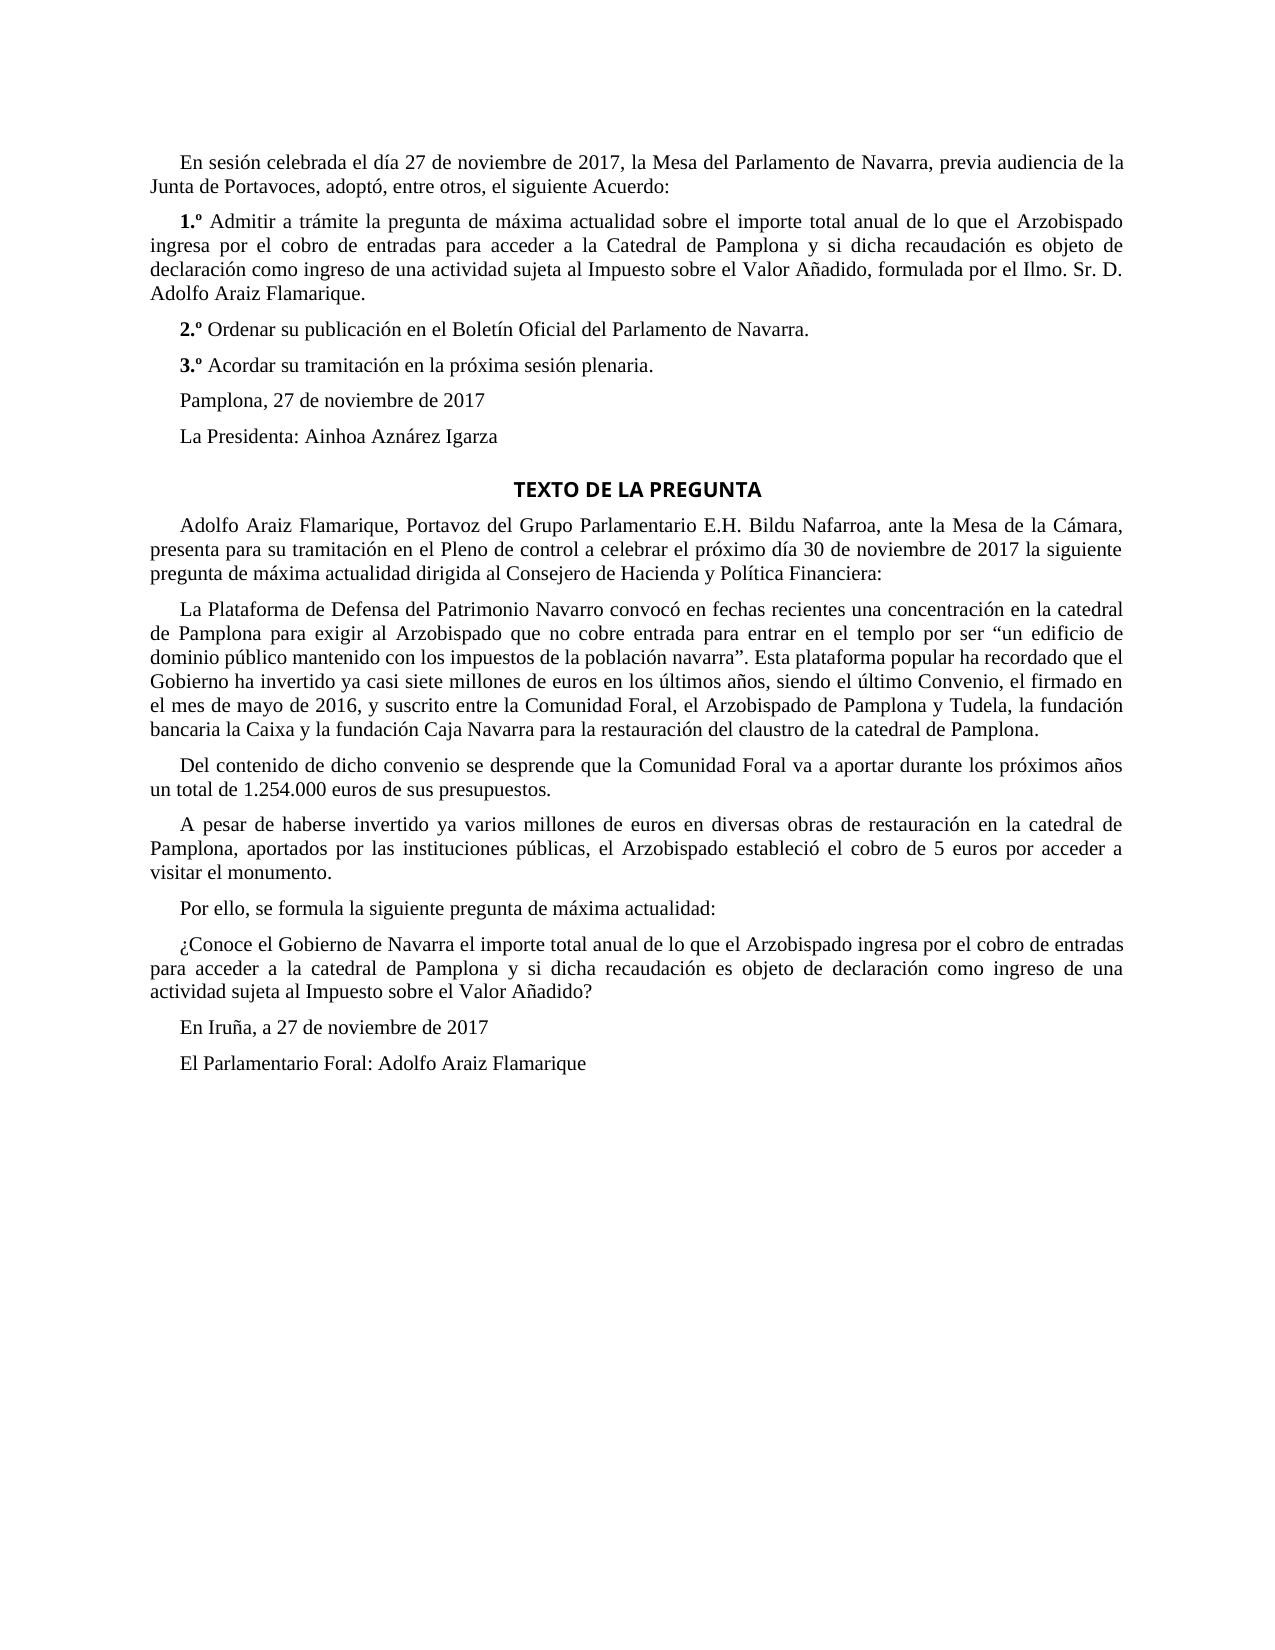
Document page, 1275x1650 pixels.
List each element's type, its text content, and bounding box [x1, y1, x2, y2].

text Adolfo Araiz Flamarique, Portavoz del Grupo Parlamentario E.H. Bildu Nafarroa, ante la Mesa de la Cámara, presenta para su tramitación en el Pleno de control a celebrar el próximo día 30 de noviembre de 2017 la siguiente pregunta de máxima actualidad dirigida al Consejero de Hacienda y Política Financiera: [150, 514, 1125, 586]
text La Presidenta: Ainhoa Aznárez Igarza [150, 424, 1125, 448]
text La Plataforma de Defensa del Patrimonio Navarro convocó en fechas recientes una concentración en la catedral de Pamplona para exigir al Arzobispado que no cobre entrada para entrar en el templo por ser “un edificio de dominio público mantenido con los impuestos de la población navarra”. Esta plataforma popular ha recordado que el Gobierno ha invertido ya casi siete millones de euros en los últimos años, siendo el último Convenio, el firmado en el mes de mayo de 2016, y suscrito entre la Comunidad Foral, el Arzobispado de Pamplona y Tudela, la fundación bancaria la Caixa y la fundación Caja Navarra para la restauración del claustro de la catedral de Pamplona. [150, 597, 1125, 741]
text En sesión celebrada el día 27 de noviembre de 2017, la Mesa del Parlamento de Navarra, previa audiencia de la Junta de Portavoces, adoptó, entre otros, el siguiente Acuerdo: [150, 150, 1125, 198]
text 3.º Acordar su tramitación en la próxima sesión plenaria. [150, 353, 1125, 377]
text Del contenido de dicho convenio se desprende que la Comunidad Foral va a aportar durante los próximos años un total de 1.254.000 euros de sus presupuestos. [150, 753, 1125, 801]
text A pesar de haberse invertido ya varios millones de euros en diversas obras de restauración en la catedral de Pamplona, aportados por las instituciones públicas, el Arzobispado estableció el cobro de 5 euros por acceder a visitar el monumento. [150, 812, 1125, 884]
text TEXTO DE LA PREGUNTA [150, 478, 1125, 502]
text El Parlamentario Foral: Adolfo Araiz Flamarique [150, 1051, 1125, 1075]
text Pamplona, 27 de noviembre de 2017 [150, 389, 1125, 413]
text 1.º Admitir a trámite la pregunta de máxima actualidad sobre el importe total anual de lo que el Arzobispado ingresa por el cobro de entradas para acceder a la Catedral de Pamplona y si dicha recaudación es objeto de declaración como ingreso de una actividad sujeta al Impuesto sobre el Valor Añadido, formulada por el Ilmo. Sr. D. Adolfo Araiz Flamarique. [150, 210, 1125, 306]
text ¿Conoce el Gobierno de Navarra el importe total anual de lo que el Arzobispado ingresa por el cobro de entradas para acceder a la catedral de Pamplona y si dicha recaudación es objeto de declaración como ingreso de una actividad sujeta al Impuesto sobre el Valor Añadido? [150, 932, 1125, 1004]
text Por ello, se formula la siguiente pregunta de máxima actualidad: [150, 896, 1125, 920]
text 2.º Ordenar su publicación en el Boletín Oficial del Parlamento de Navarra. [150, 317, 1125, 341]
text En Iruña, a 27 de noviembre de 2017 [150, 1016, 1125, 1039]
